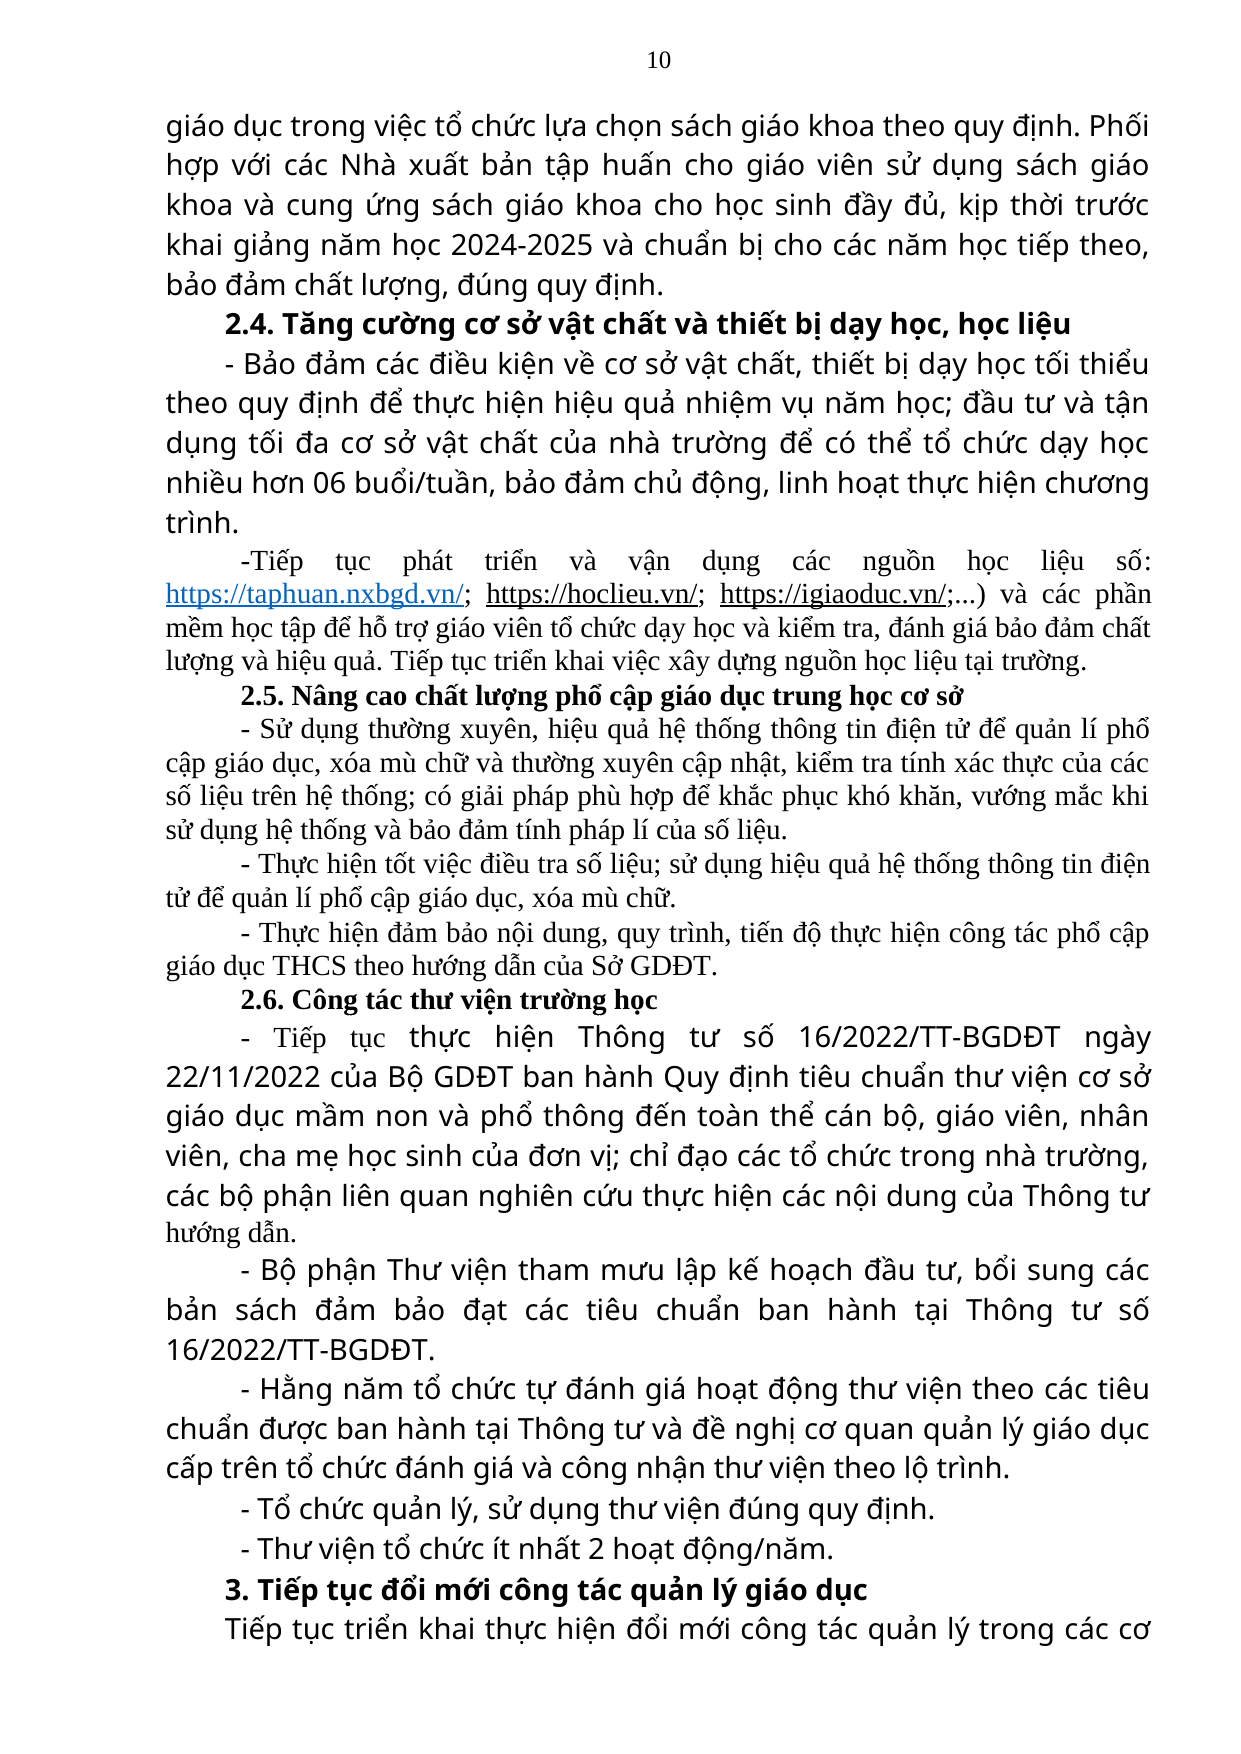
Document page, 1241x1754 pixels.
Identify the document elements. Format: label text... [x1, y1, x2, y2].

text 2.6. Công tác thư viện trường học [165, 982, 1152, 1015]
text 2.4. Tăng cường cơ sở vật chất và thiết bị dạy học, học liệu [165, 303, 1152, 343]
text - Bộ phận Thư viện tham mưu lập kế hoạch đầu tư, bổi sung các bản sách đảm bảo đạt các tiêu chuẩn ban hành tại Thông tư số 16/2022/TT-BGDĐT. [165, 1249, 1152, 1368]
text - Thực hiện đảm bảo nội dung, quy trình, tiến độ thực hiện công tác phổ cập giáo dục THCS theo hướng dẫn của Sở GDĐT. [165, 915, 1152, 982]
text - Thư viện tổ chức ít nhất 2 hoạt động/năm. [164, 1527, 1153, 1569]
text -Tiếp tục phát triển và vận dụng các nguồn học liệu số: https://taphuan.nxbgd.vn/; https://hoclieu.vn/; https://igiaoduc.vn/;...) và các phần mềm học tập để hỗ trợ giáo viên tổ chức dạy học và kiểm tra, đánh giá bảo đảm chất lượng và hiệu quả. Tiếp tục triển khai việc xây dựng nguồn học liệu tại trường. [164, 542, 1153, 678]
text - Sử dụng thường xuyên, hiệu quả hệ thống thông tin điện tử để quản lí phổ cập giáo dục, xóa mù chữ và thường xuyên cập nhật, kiểm tra tính xác thực của các số liệu trên hệ thống; có giải pháp phù hợp để khắc phục khó khăn, vướng mắc khi sử dụng hệ thống và bảo đảm tính pháp lí của số liệu. [165, 711, 1152, 846]
text 2.5. Nâng cao chất lượng phổ cập giáo dục trung học cơ sở [165, 678, 1152, 711]
text - Tổ chức quản lý, sử dụng thư viện đúng quy định. [164, 1487, 1153, 1527]
text 3. Tiếp tục đổi mới công tác quản lý giáo dục [165, 1569, 1152, 1609]
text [165, 1609, 1152, 1648]
text - Thực hiện tốt việc điều tra số liệu; sử dụng hiệu quả hệ thống thông tin điện tử để quản lí phổ cập giáo dục, xóa mù chữ. [164, 846, 1153, 915]
text - Bảo đảm các điều kiện về cơ sở vật chất, thiết bị dạy học tối thiểu theo quy định để thực hiện hiệu quả nhiệm vụ năm học; đầu tư và tận dụng tối đa cơ sở vật chất của nhà trường để có thể tổ chức dạy học nhiều hơn 06 buổi/tuần, bảo đảm chủ động, linh hoạt thực hiện chương trình. [165, 343, 1152, 542]
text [165, 105, 1152, 303]
text - Tiếp tục thực hiện Thông tư số 16/2022/TT-BGDĐT ngày 22/11/2022 của Bộ GDĐT ban hành Quy định tiêu chuẩn thư viện cơ sở giáo dục mầm non và phổ thông đến toàn thể cán bộ, giáo viên, nhân viên, cha mẹ học sinh của đơn vị; chỉ đạo các tổ chức trong nhà trường, các bộ phận liên quan nghiên cứu thực hiện các nội dung của Thông tư hướng dẫn. [164, 1015, 1153, 1249]
text - Hằng năm tổ chức tự đánh giá hoạt động thư viện theo các tiêu chuẩn được ban hành tại Thông tư và đề nghị cơ quan quản lý giáo dục cấp trên tổ chức đánh giá và công nhận thư viện theo lộ trình. [165, 1368, 1152, 1487]
